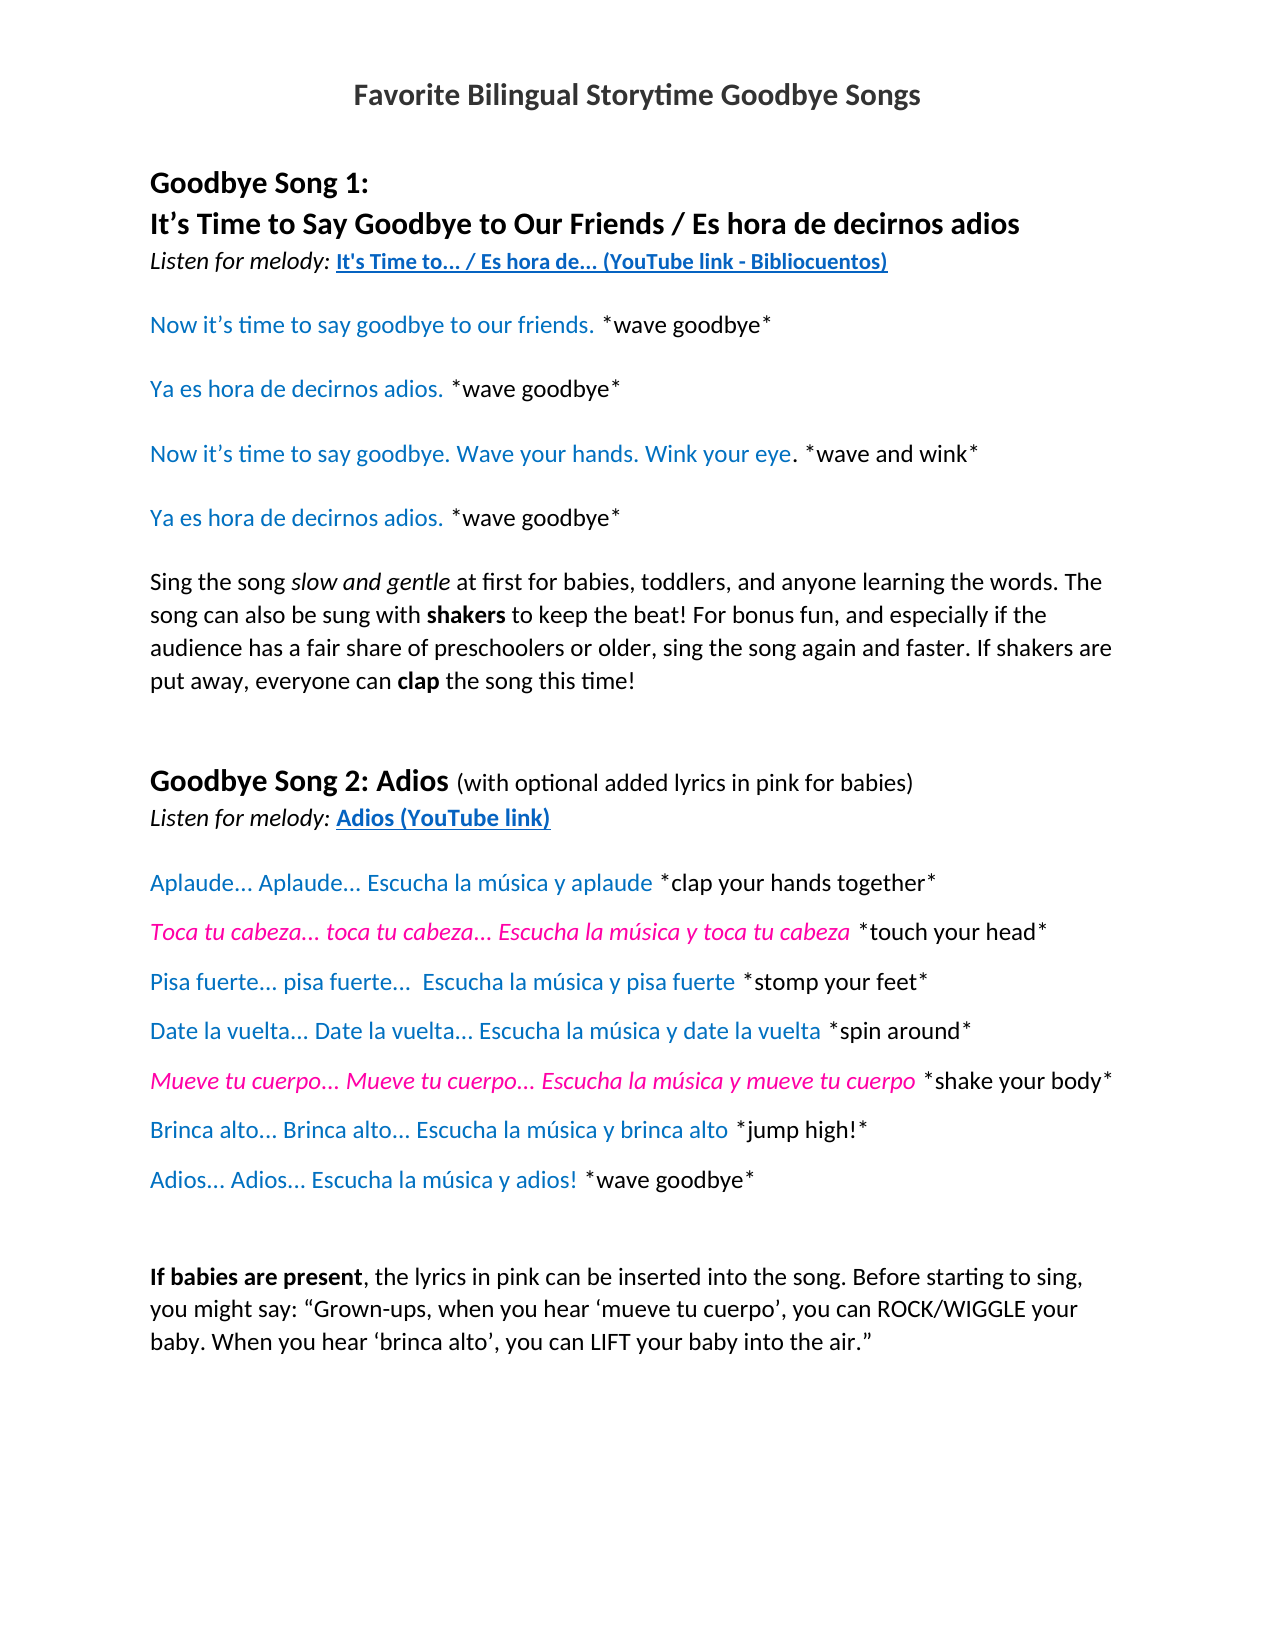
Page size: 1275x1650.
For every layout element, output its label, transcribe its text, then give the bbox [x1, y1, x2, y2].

text Now it’s time to say goodbye. Wave your hands. Wink your eye. *wave and wink* [75, 438, 1200, 468]
text Sing the song slow and gentle at first for babies, toddlers, and anyone learning the words. The song can also be sung with shakers to keep the beat! For bonus fun, and especially if the audience has a fair share of preschoolers or older, sing the song again and faster. If shakers are put away, everyone can clap the song this time! [150, 566, 1125, 695]
text Toca tu cabeza... toca tu cabeza... Escucha la música y toca tu cabeza *touch your head* [75, 916, 1200, 947]
text Ya es hora de decirnos adios. *wave goodbye* [75, 502, 1200, 532]
text If babies are present, the lyrics in pink can be inserted into the song. Before starting to sing, you might say: “Grown-ups, when you hear ‘mueve tu cuerpo’, you can ROCK/WIGGLE your baby. When you hear ‘brinca alto’, you can LIFT your baby into the air.” [150, 1261, 1125, 1357]
text Ya es hora de decirnos adios. *wave goodbye* [75, 374, 1200, 404]
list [150, 245, 1200, 276]
list It’s Time to Say Goodbye to Our Friends / Es hora de decirnos adios [150, 204, 1200, 242]
list Goodbye Song 1: [150, 163, 1200, 201]
text Brinca alto... Brinca alto... Escucha la música y brinca alto *jump high!* [75, 1114, 1200, 1145]
list Listen for melody: Adios (YouTube link) [150, 802, 1200, 833]
text Pisa fuerte... pisa fuerte... Escucha la música y pisa fuerte *stomp your feet* [75, 966, 1200, 996]
text Favorite Bilingual Storytime Goodbye Songs [75, 75, 1200, 113]
list Goodbye Song 2: Adios (with optional added lyrics in pink for babies) [150, 761, 1200, 799]
text Aplaude... Aplaude... Escucha la música y aplaude *clap your hands together* [75, 867, 1200, 897]
text Adios... Adios... Escucha la música y adios! *wave goodbye* [75, 1164, 1200, 1195]
text Mueve tu cuerpo... Mueve tu cuerpo... Escucha la música y mueve tu cuerpo *shake your body* [75, 1065, 1200, 1096]
text Date la vuelta... Date la vuelta... Escucha la música y date la vuelta *spin around* [75, 1015, 1200, 1046]
text Now it’s time to say goodbye to our friends. *wave goodbye* [75, 309, 1200, 340]
